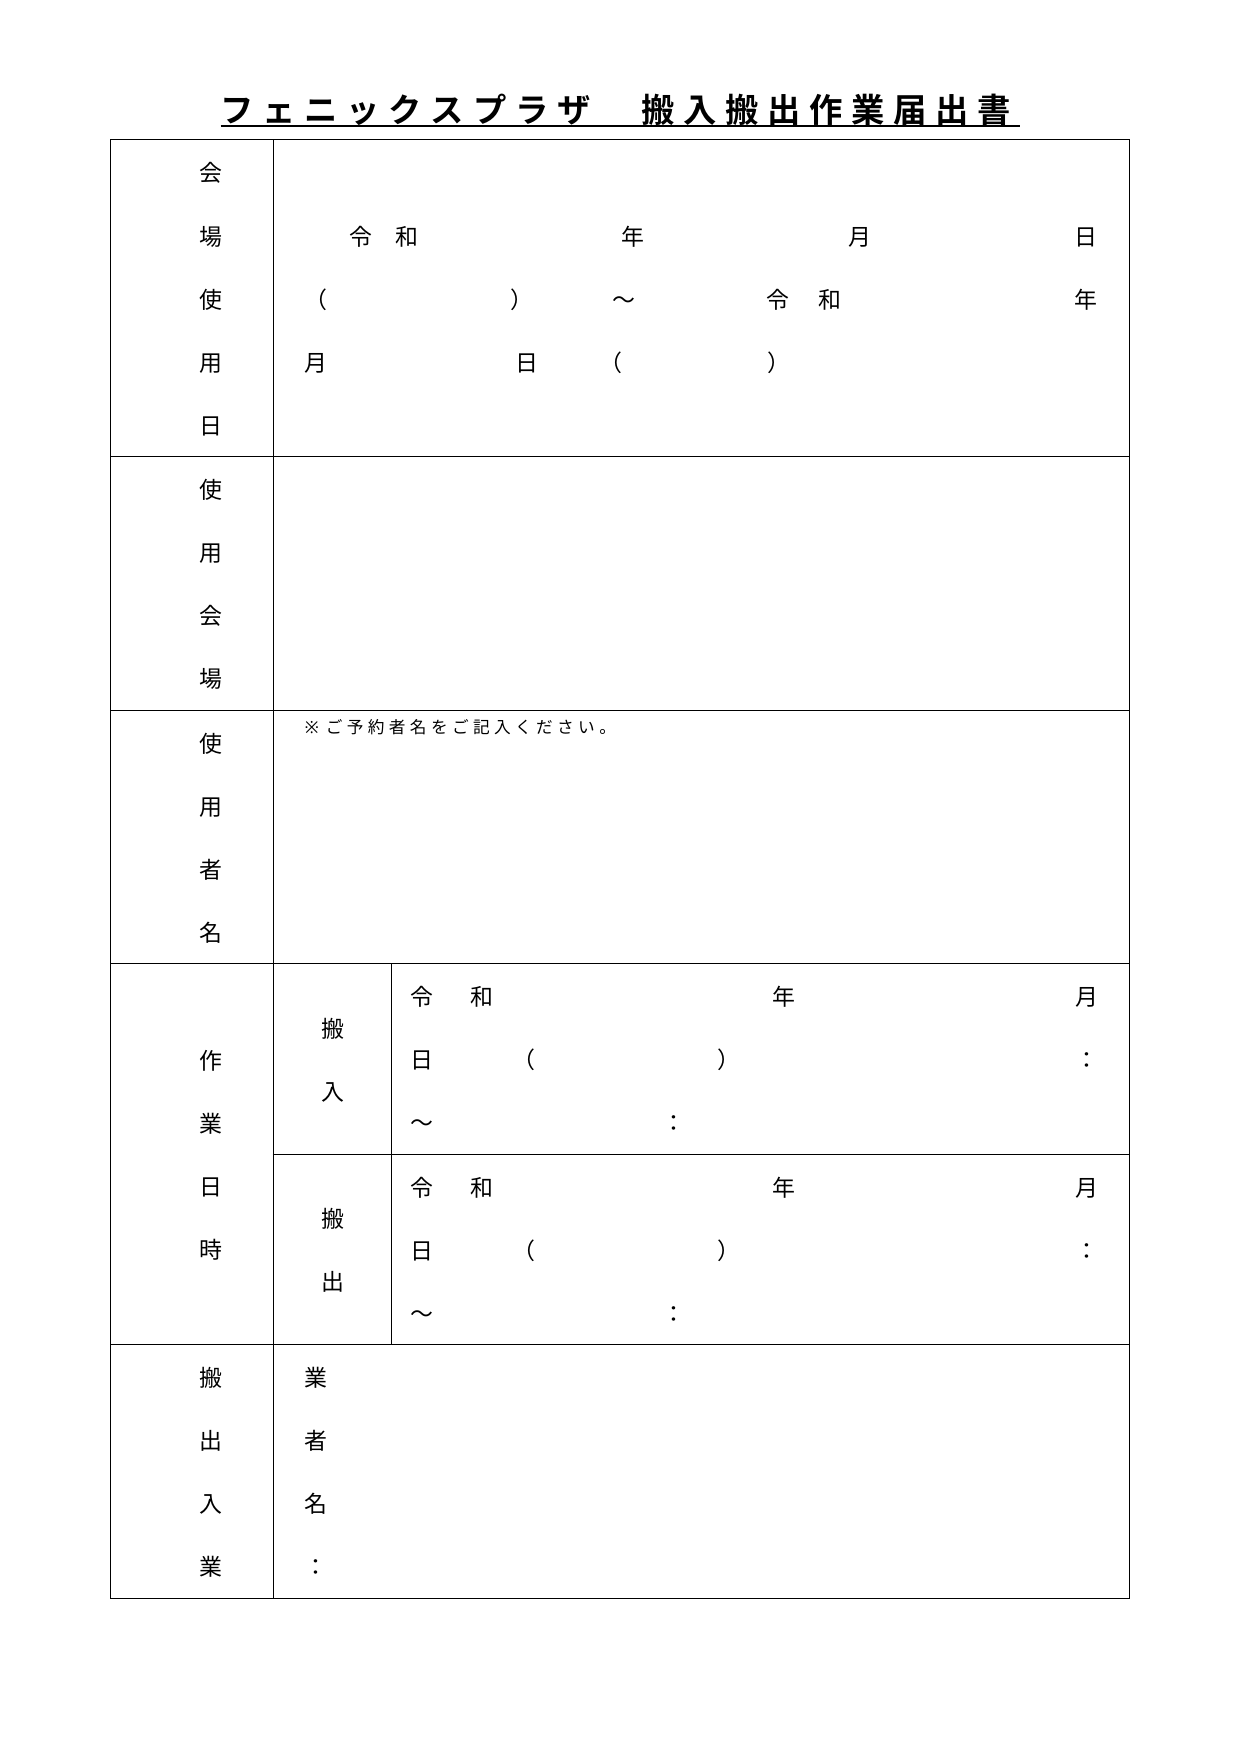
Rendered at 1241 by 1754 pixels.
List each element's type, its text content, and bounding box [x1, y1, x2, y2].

table_header 令和 年 月 日 （ ） ～ 令和 年 月 日 （ ） [274, 140, 1129, 456]
table_cell 搬 入 [274, 964, 391, 1153]
table_cell 令和 年 月 日 （ ） ： ～ ： [392, 1155, 1129, 1344]
text フェニックスプラザ 搬入搬出作業届出書 [178, 76, 1062, 139]
table_cell 使用会場 [111, 457, 273, 709]
table_cell 搬出入業者 [111, 1345, 273, 1597]
table_cell ※ご予約者名をご記入ください。 [274, 711, 1129, 963]
table_cell 搬 出 [274, 1155, 391, 1344]
table_cell [274, 457, 1129, 709]
table_header 会場使用日 [111, 140, 273, 456]
table_cell 令和 年 月 日 （ ） ： ～ ： [392, 964, 1129, 1153]
table_cell 作業日時 [111, 964, 273, 1344]
table_cell 業者名 ： [274, 1345, 391, 1597]
table_cell 使用者名 [111, 711, 273, 963]
table_cell [391, 1345, 1129, 1597]
